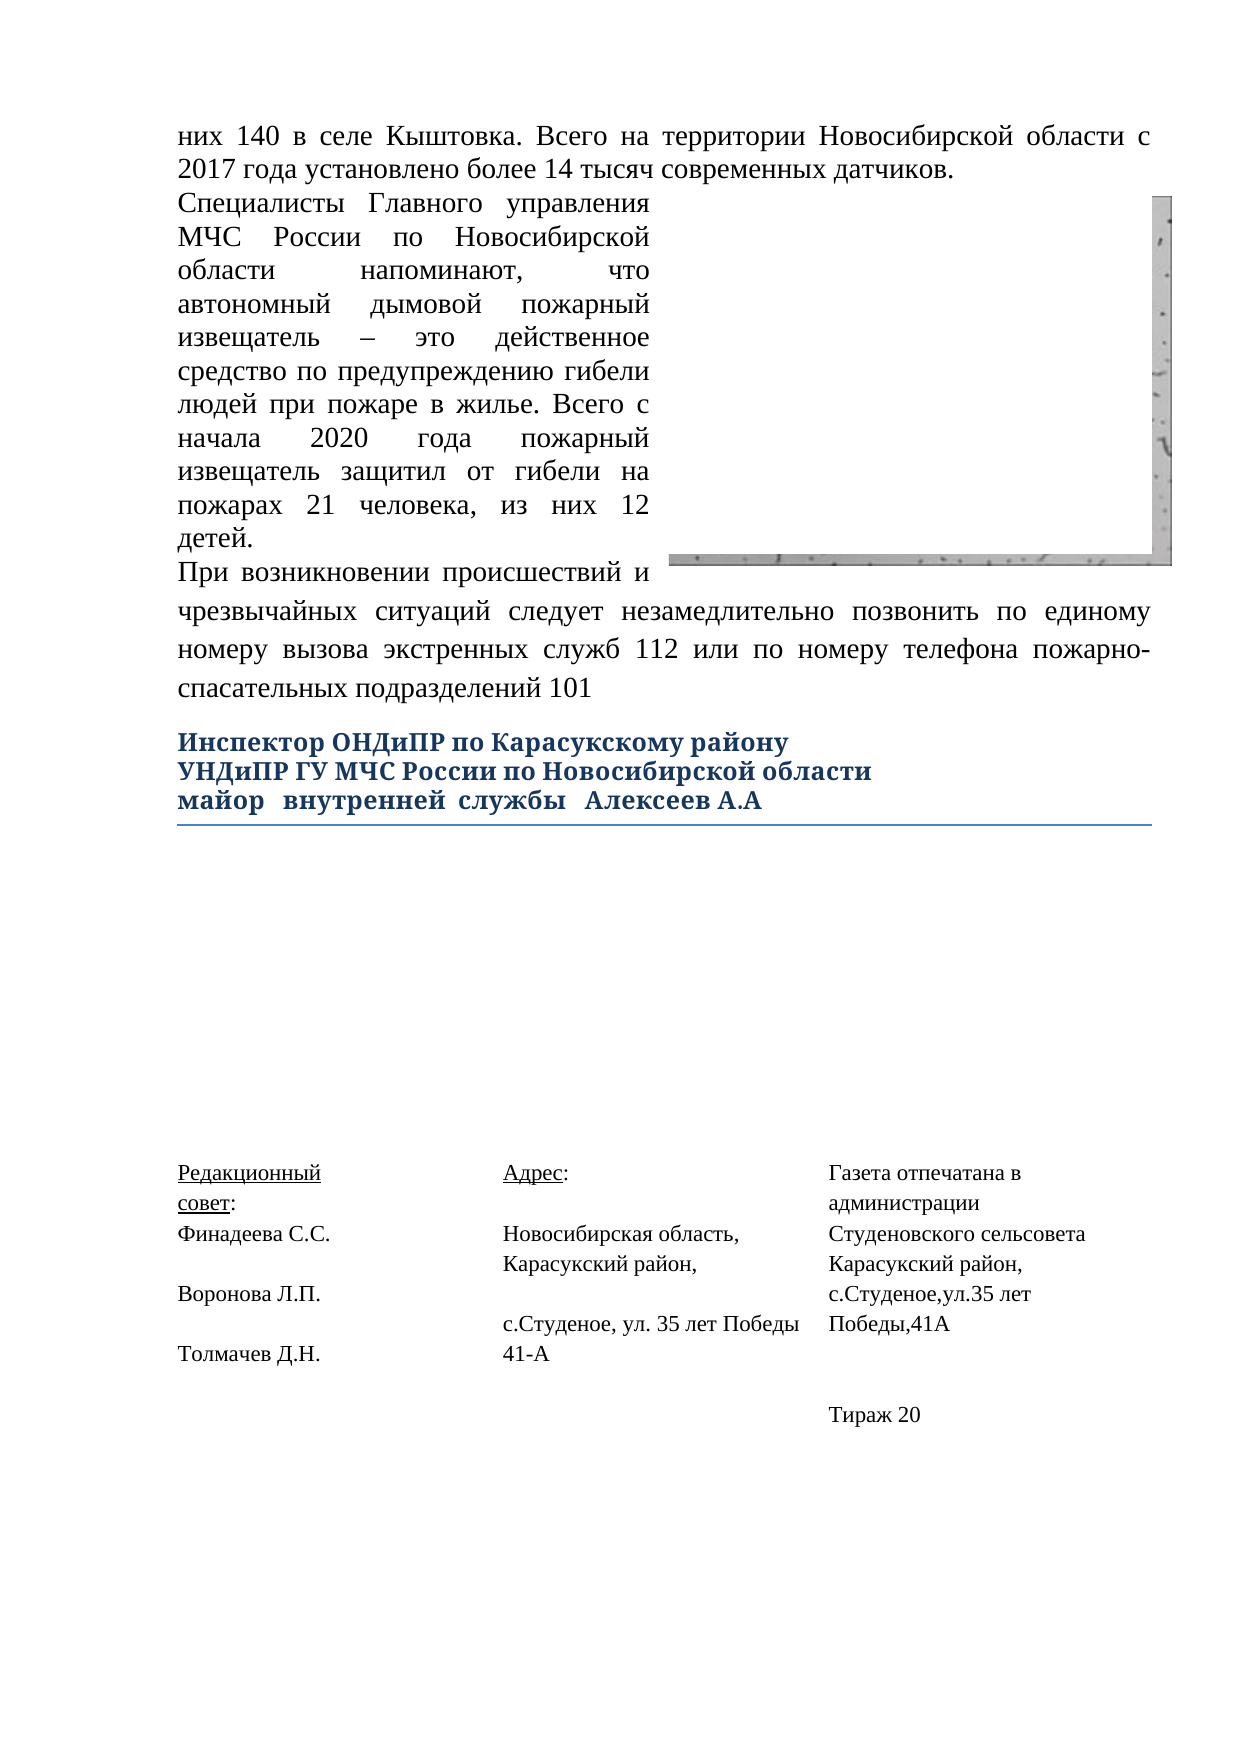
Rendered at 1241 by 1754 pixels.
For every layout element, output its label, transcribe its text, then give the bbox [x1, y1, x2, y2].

picture [1152, 196, 1172, 566]
text При возникновении происшествий и чрезвычайных ситуаций следует незамедлительно позвонить по единому номеру вызова экстренных служб 112 или по номеру телефона пожарно-спасательных подразделений 101 [177, 554, 1152, 703]
title Инспектор ОНДиПР по Карасукскому району [177, 729, 1152, 758]
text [177, 118, 1152, 185]
text Специалисты Главного управления МЧС России по Новосибирской области напоминают, что автономный дымовой пожарный извещатель – это действенное средство по предупреждению гибели людей при пожаре в жилье. Всего с начала 2020 года пожарный извещатель защитил от гибели на пожарах 21 человека, из них 12 детей. [177, 185, 1152, 554]
title майор внутренней службы Алексеев А.А [177, 787, 1152, 824]
table_header Редакционный совет: Финадеева С.С. Воронова Л.П. Толмачев Д.Н. [166, 1159, 491, 1431]
title УНДиПР ГУ МЧС России по Новосибирской области [177, 758, 1152, 787]
table_header Адрес: Новосибирская область, Карасукский район, с.Студеное, ул. 35 лет Победы 41-А [491, 1159, 817, 1431]
table_header Газета отпечатана в администрации Студеновского сельсовета Карасукский район, с.Студеное,ул.35 лет Победы,41А Тираж 20 [817, 1159, 1142, 1431]
